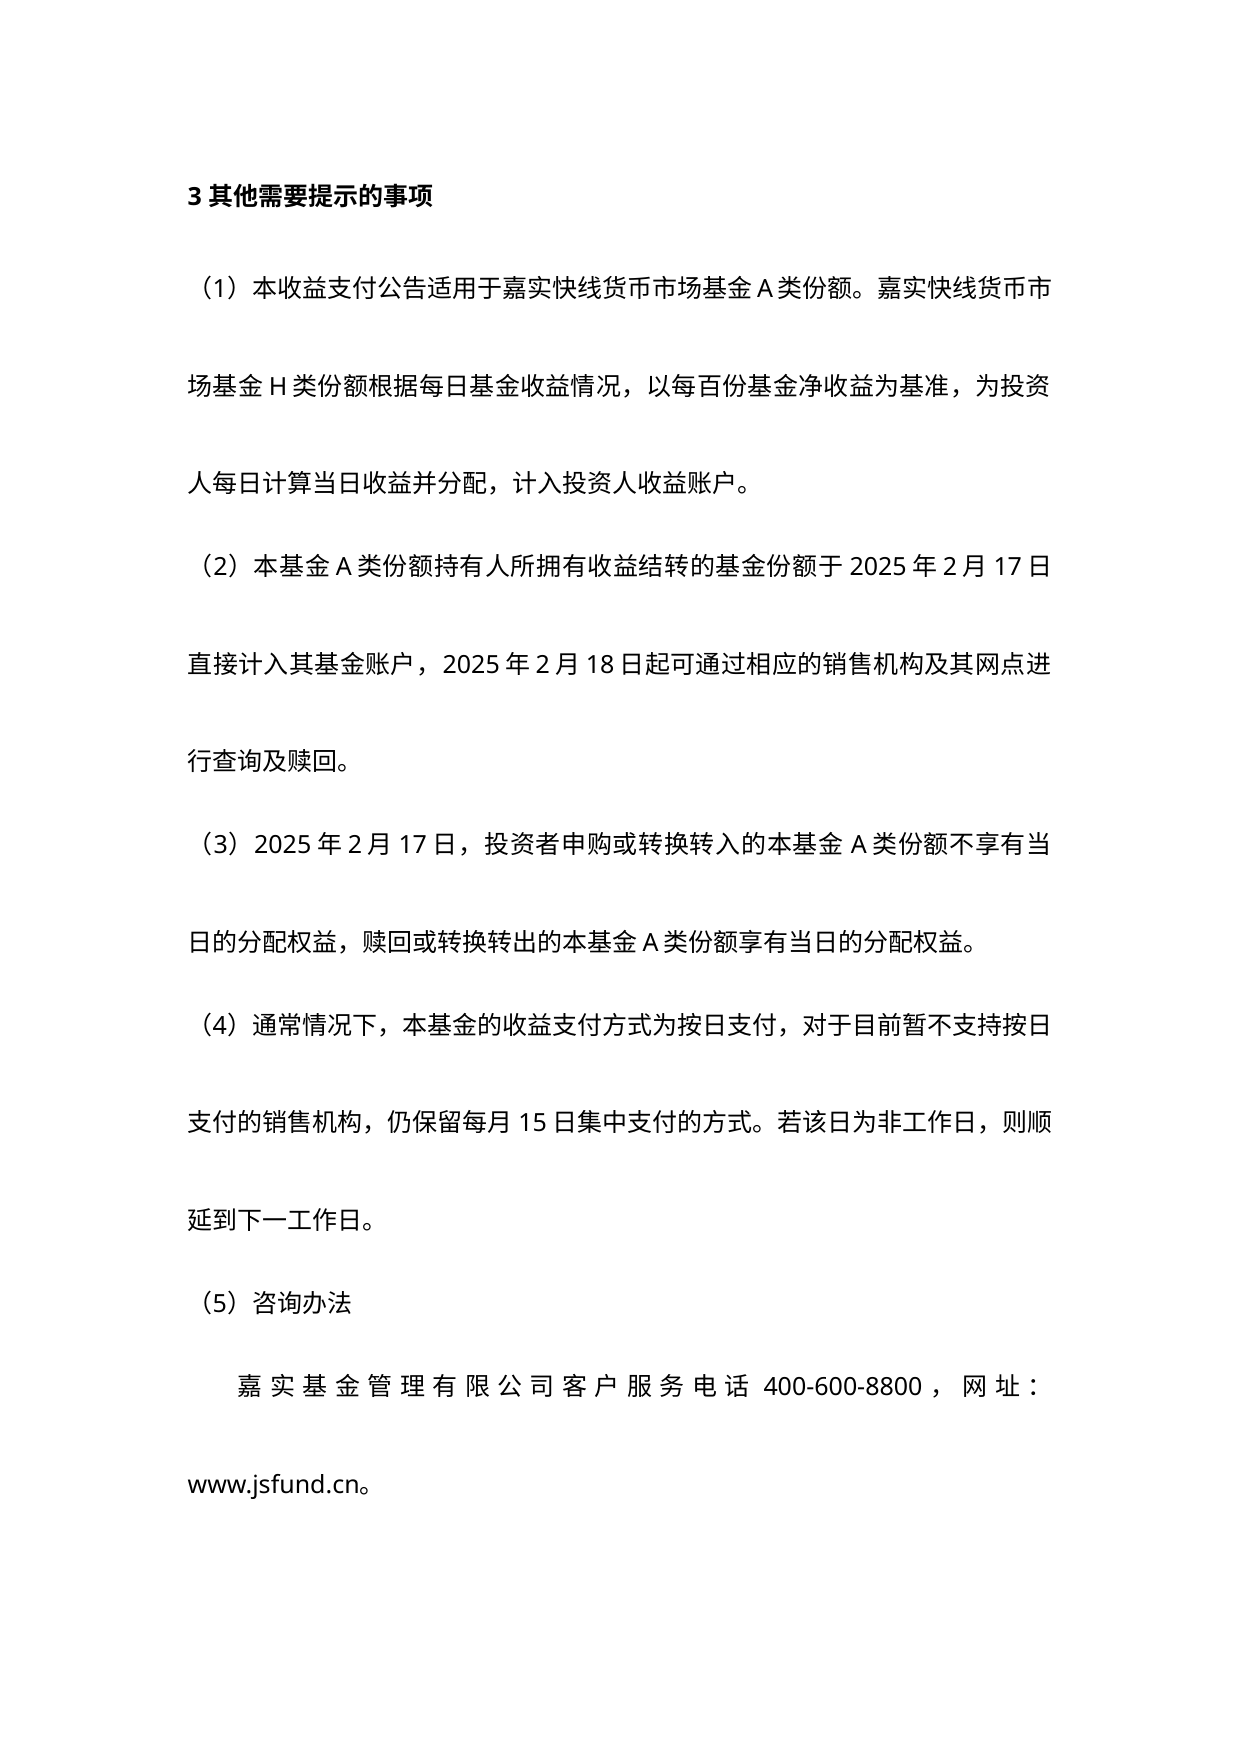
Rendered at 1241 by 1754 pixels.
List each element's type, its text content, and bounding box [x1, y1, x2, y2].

subtitle 3 其他需要提示的事项 [187, 162, 1053, 227]
text （2）本基金A类份额持有人所拥有收益结转的基金份额于2025年2月17日直接计入其基金账户，2025年2月18日起可通过相应的销售机构及其网点进行查询及赎回。 [187, 532, 1053, 792]
text （5）咨询办法 [187, 1269, 1053, 1334]
text （1）本收益支付公告适用于嘉实快线货币市场基金A类份额。嘉实快线货币市场基金H类份额根据每日基金收益情况，以每百份基金净收益为基准，为投资人每日计算当日收益并分配，计入投资人收益账户。 [187, 254, 1053, 514]
text 嘉实基金管理有限公司客户服务电话400-600-8800，网址：www.jsfund.cn。 [187, 1352, 1053, 1515]
text （4）通常情况下，本基金的收益支付方式为按日支付，对于目前暂不支持按日支付的销售机构，仍保留每月15日集中支付的方式。若该日为非工作日，则顺延到下一工作日。 [187, 991, 1053, 1251]
text （3）2025年2月17日，投资者申购或转换转入的本基金A类份额不享有当日的分配权益，赎回或转换转出的本基金A类份额享有当日的分配权益。 [187, 810, 1053, 973]
